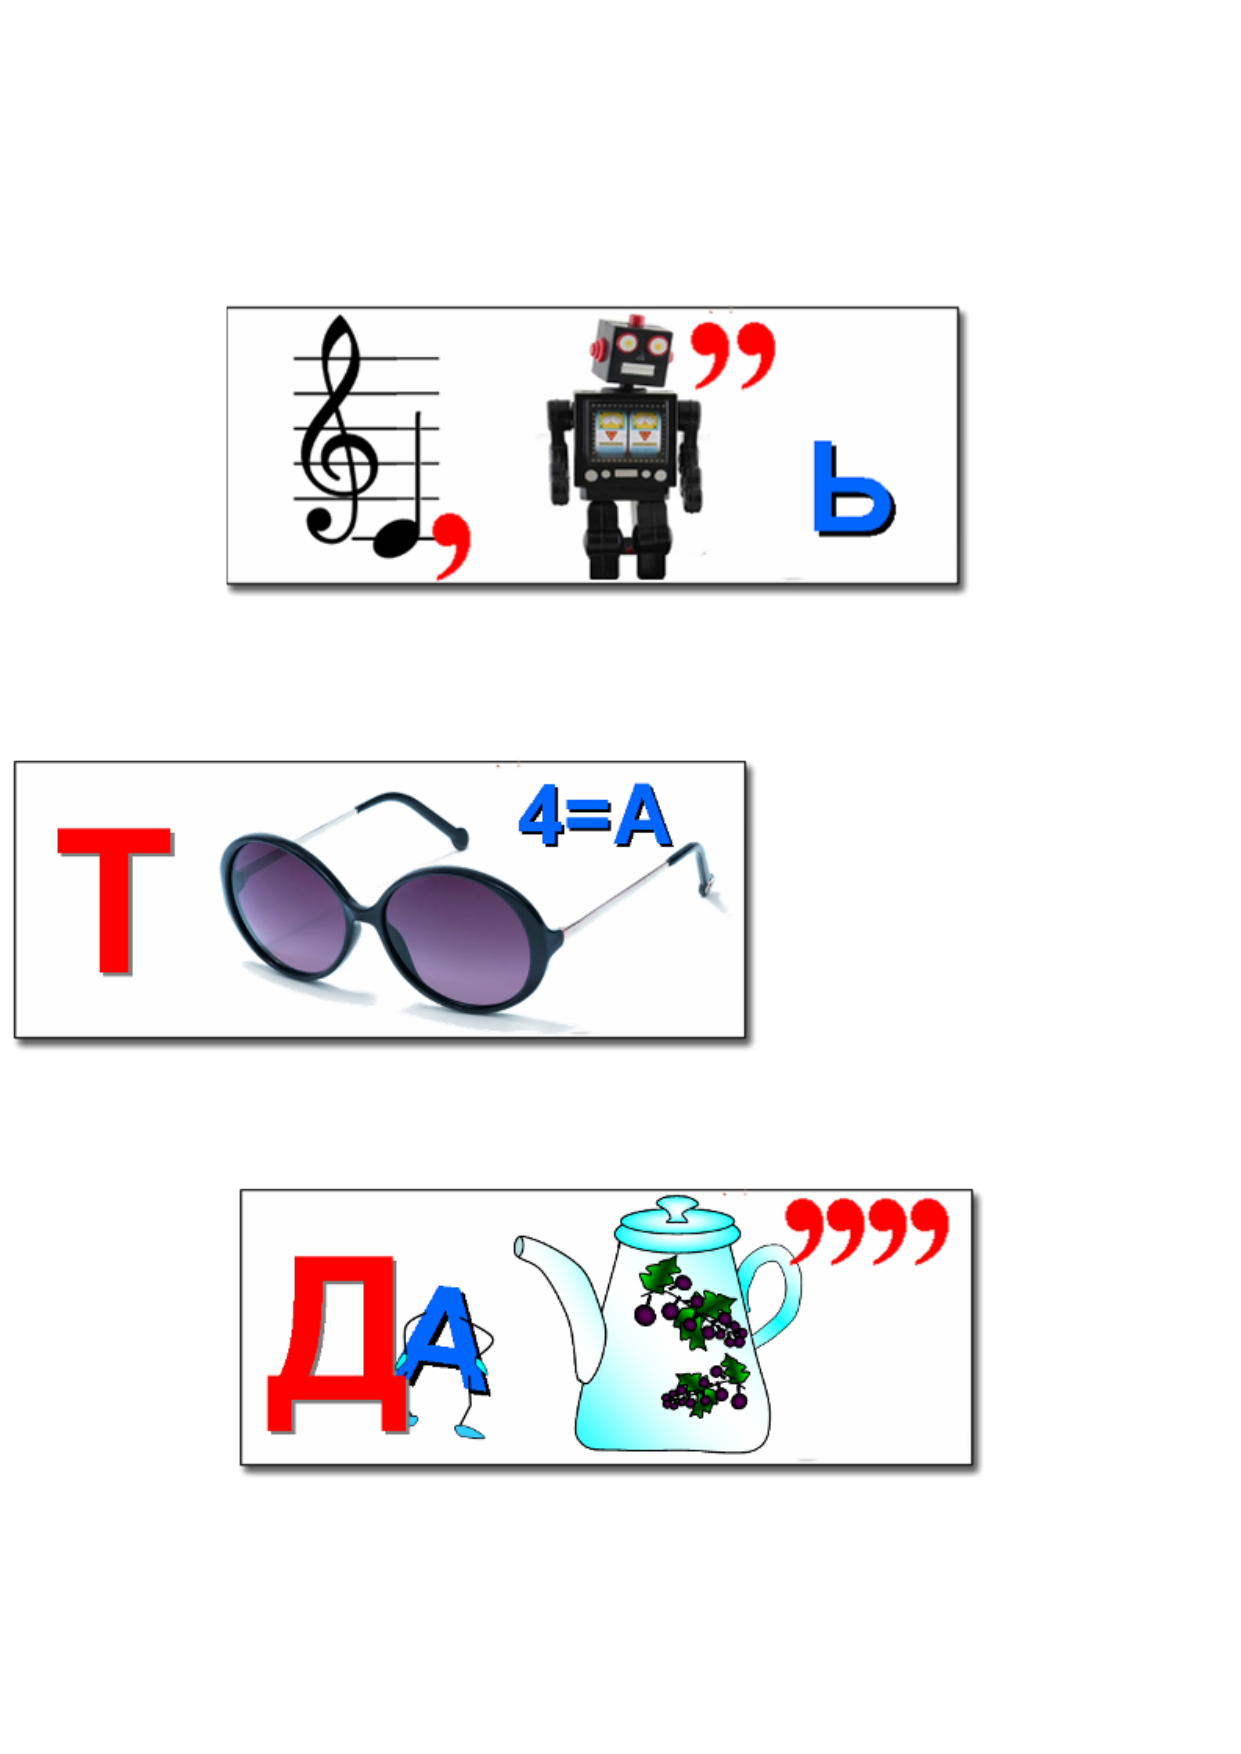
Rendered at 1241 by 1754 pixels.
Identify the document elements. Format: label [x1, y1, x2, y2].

picture [226, 302, 984, 602]
picture [226, 1175, 998, 1483]
picture [0, 753, 771, 1056]
